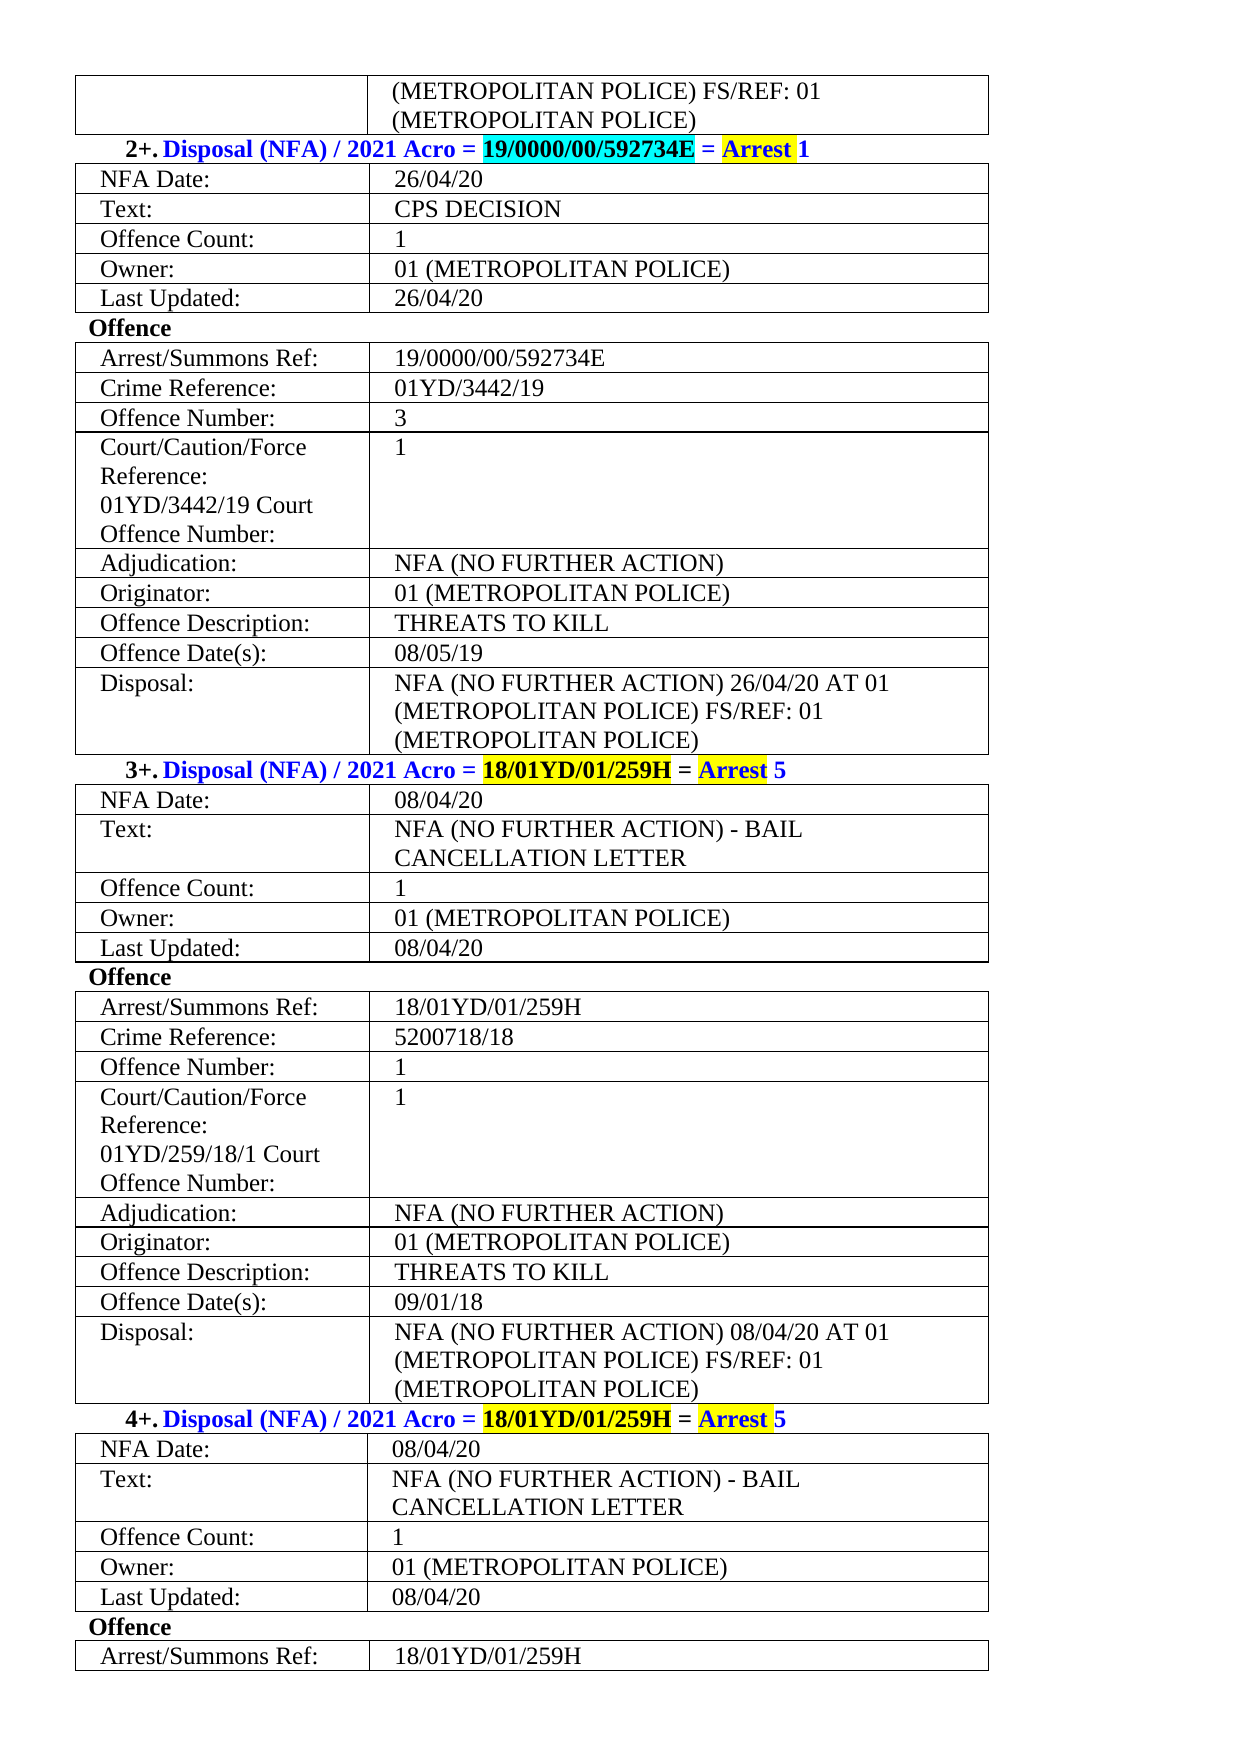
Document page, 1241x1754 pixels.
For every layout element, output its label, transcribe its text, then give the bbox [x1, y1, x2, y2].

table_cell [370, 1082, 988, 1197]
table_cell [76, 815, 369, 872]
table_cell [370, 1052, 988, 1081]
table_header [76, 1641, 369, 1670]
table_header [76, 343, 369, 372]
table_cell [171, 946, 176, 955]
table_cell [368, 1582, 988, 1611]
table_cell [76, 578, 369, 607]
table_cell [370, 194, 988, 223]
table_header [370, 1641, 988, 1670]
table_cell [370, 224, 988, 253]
text Offence [88, 1612, 1165, 1640]
text Offence [88, 962, 1165, 991]
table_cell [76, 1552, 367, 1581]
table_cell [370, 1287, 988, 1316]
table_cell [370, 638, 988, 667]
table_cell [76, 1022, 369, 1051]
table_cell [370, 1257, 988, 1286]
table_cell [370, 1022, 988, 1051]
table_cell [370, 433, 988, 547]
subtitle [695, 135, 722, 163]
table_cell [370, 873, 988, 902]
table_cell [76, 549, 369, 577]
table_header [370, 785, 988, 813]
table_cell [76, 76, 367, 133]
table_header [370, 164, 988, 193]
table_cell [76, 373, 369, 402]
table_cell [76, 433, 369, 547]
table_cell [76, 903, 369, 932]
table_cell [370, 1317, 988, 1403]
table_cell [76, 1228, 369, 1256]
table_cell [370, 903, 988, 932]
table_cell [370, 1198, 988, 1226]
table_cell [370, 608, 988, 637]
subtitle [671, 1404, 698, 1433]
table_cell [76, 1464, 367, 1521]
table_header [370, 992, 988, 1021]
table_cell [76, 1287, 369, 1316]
subtitle Disposal (NFA) / 2021 Acro = 19/0000/00/592734E = Arrest 1 [797, 134, 1165, 163]
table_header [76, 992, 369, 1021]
subtitle Disposal (NFA) / 2021 Acro = 18/01YD/01/259H = Arrest 5 [767, 755, 1165, 784]
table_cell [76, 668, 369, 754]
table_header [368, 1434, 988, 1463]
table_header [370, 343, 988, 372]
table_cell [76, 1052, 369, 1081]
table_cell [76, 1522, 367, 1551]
subtitle Disposal (NFA) / 2021 Acro = 18/01YD/01/259H = Arrest 5 [774, 1404, 1165, 1433]
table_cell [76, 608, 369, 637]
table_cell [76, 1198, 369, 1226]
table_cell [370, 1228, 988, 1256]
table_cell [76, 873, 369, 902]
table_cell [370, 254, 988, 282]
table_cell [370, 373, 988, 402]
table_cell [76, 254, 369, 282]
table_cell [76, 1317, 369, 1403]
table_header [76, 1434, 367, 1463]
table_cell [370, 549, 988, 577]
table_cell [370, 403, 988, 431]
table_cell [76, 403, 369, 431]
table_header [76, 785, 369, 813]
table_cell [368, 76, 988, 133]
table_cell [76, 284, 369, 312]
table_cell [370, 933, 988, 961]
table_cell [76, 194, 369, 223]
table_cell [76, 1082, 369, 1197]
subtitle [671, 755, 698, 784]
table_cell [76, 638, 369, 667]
text Offence [88, 313, 1165, 342]
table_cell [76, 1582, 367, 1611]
subtitle Disposal (NFA) / 2021 Acro = 18/01YD/01/259H = Arrest 5 [125, 755, 483, 784]
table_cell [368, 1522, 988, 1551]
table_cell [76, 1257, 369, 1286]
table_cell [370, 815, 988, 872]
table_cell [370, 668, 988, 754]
subtitle Disposal (NFA) / 2021 Acro = 19/0000/00/592734E = Arrest 1 [125, 135, 483, 163]
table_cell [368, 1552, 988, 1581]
subtitle Disposal (NFA) / 2021 Acro = 18/01YD/01/259H = Arrest 5 [125, 1404, 483, 1433]
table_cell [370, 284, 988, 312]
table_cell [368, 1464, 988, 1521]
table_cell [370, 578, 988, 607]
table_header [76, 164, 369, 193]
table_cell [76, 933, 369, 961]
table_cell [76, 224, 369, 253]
